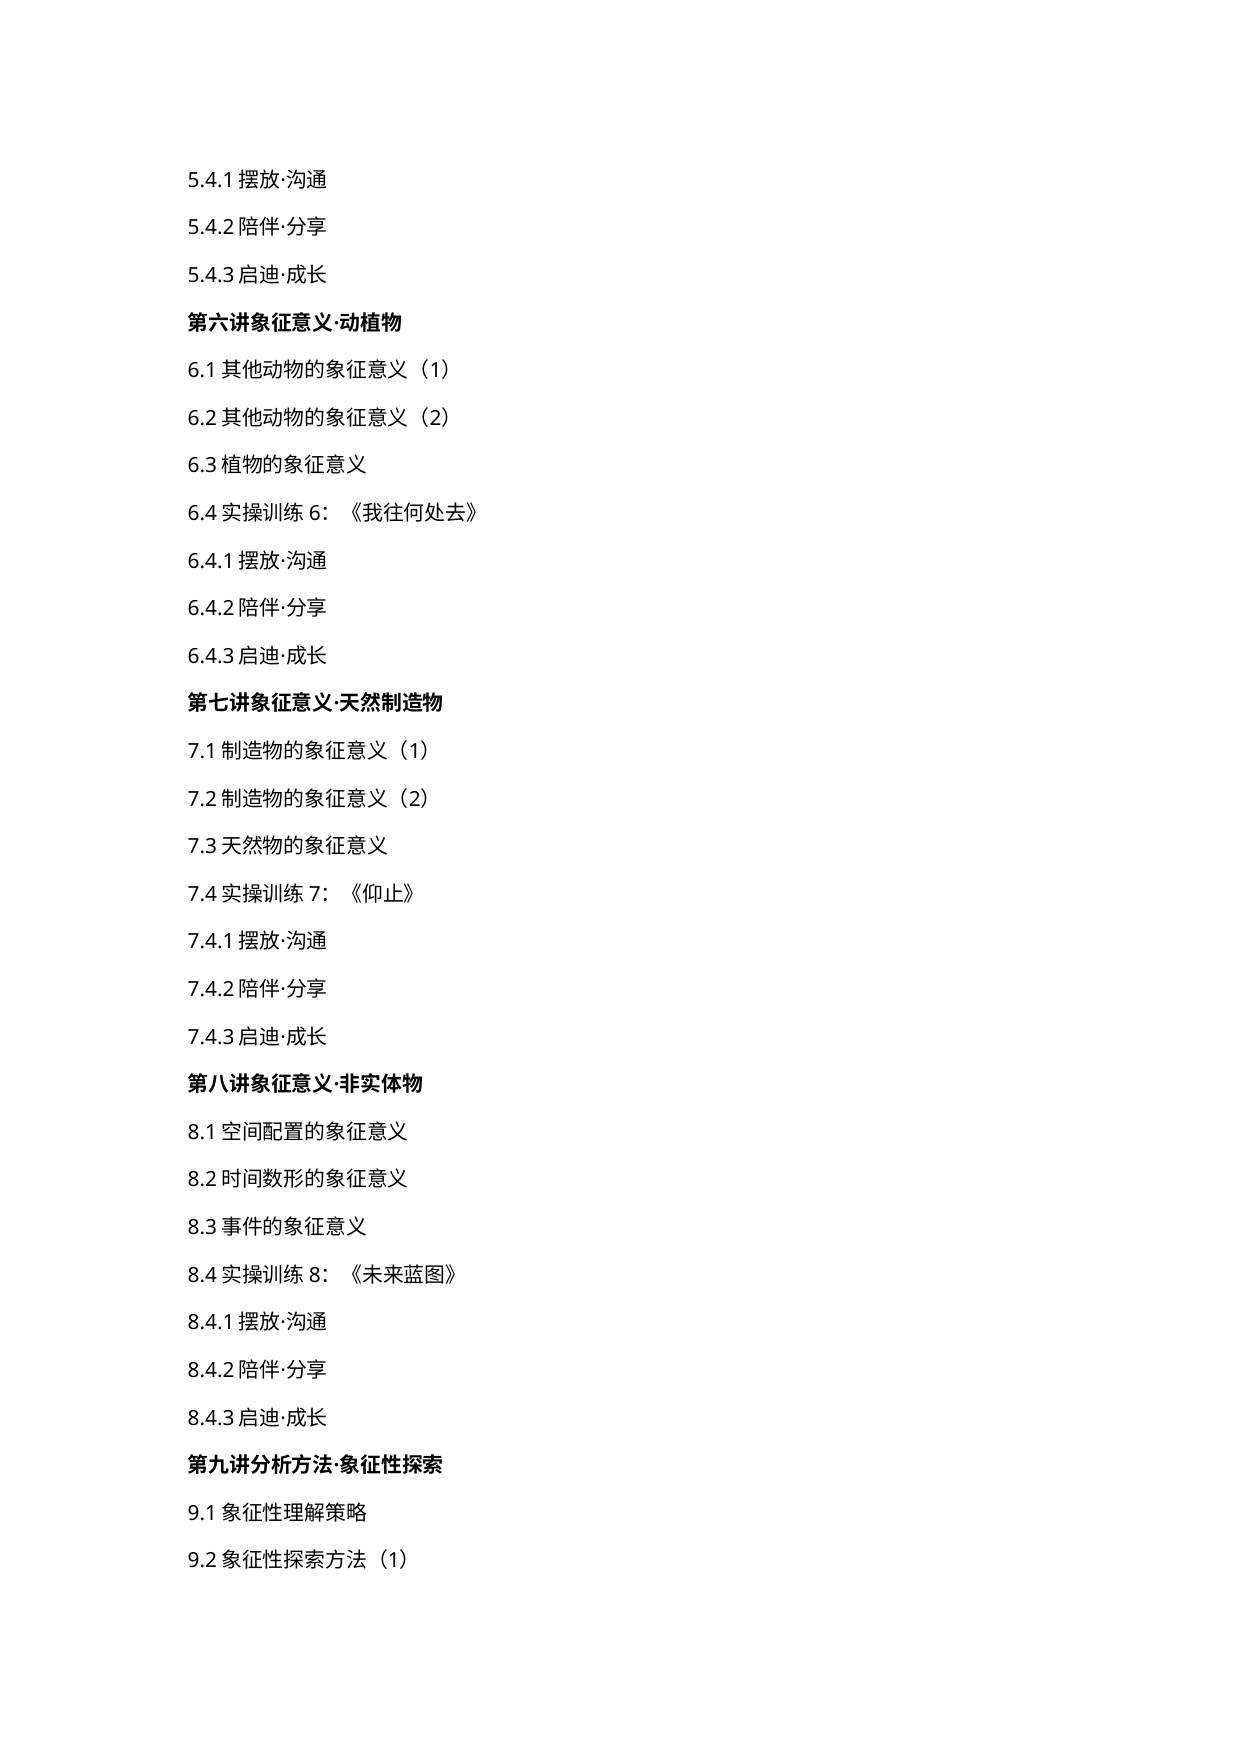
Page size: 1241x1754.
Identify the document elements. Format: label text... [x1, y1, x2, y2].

text 第七讲象征意义·天然制造物 [187, 686, 1053, 718]
text 8.4.1摆放·沟通 [187, 1304, 1053, 1337]
text 9.1象征性理解策略 [187, 1495, 1053, 1527]
text 7.3天然物的象征意义 [187, 828, 1053, 861]
text 5.4.1摆放·沟通 [187, 162, 1053, 194]
text 6.4实操训练6：《我往何处去》 [187, 495, 1053, 528]
text 7.2制造物的象征意义（2） [187, 781, 1053, 813]
text 5.4.3启迪·成长 [187, 257, 1053, 290]
text 6.3植物的象征意义 [187, 448, 1053, 480]
text 6.4.3启迪·成长 [187, 638, 1053, 671]
text 6.1其他动物的象征意义（1） [187, 352, 1053, 385]
text 7.4.1摆放·沟通 [187, 924, 1053, 956]
text 7.4.3启迪·成长 [187, 1019, 1053, 1051]
text 第六讲象征意义·动植物 [187, 305, 1053, 337]
text 7.4.2陪伴·分享 [187, 971, 1053, 1004]
text 6.4.1摆放·沟通 [187, 543, 1053, 575]
text 8.2时间数形的象征意义 [187, 1162, 1053, 1194]
text 8.4.3启迪·成长 [187, 1400, 1053, 1432]
text 8.3事件的象征意义 [187, 1209, 1053, 1242]
text 7.4实操训练7：《仰止》 [187, 876, 1053, 908]
text 8.4实操训练8：《未来蓝图》 [187, 1257, 1053, 1289]
text 8.1空间配置的象征意义 [187, 1114, 1053, 1147]
text 第八讲象征意义·非实体物 [187, 1066, 1053, 1099]
text 6.2其他动物的象征意义（2） [187, 400, 1053, 432]
text 8.4.2陪伴·分享 [187, 1352, 1053, 1384]
text 第九讲分析方法·象征性探索 [187, 1447, 1053, 1480]
text 9.2象征性探索方法（1） [187, 1542, 1053, 1575]
text 6.4.2陪伴·分享 [187, 590, 1053, 623]
text 5.4.2陪伴·分享 [187, 209, 1053, 242]
text 7.1制造物的象征意义（1） [187, 733, 1053, 766]
